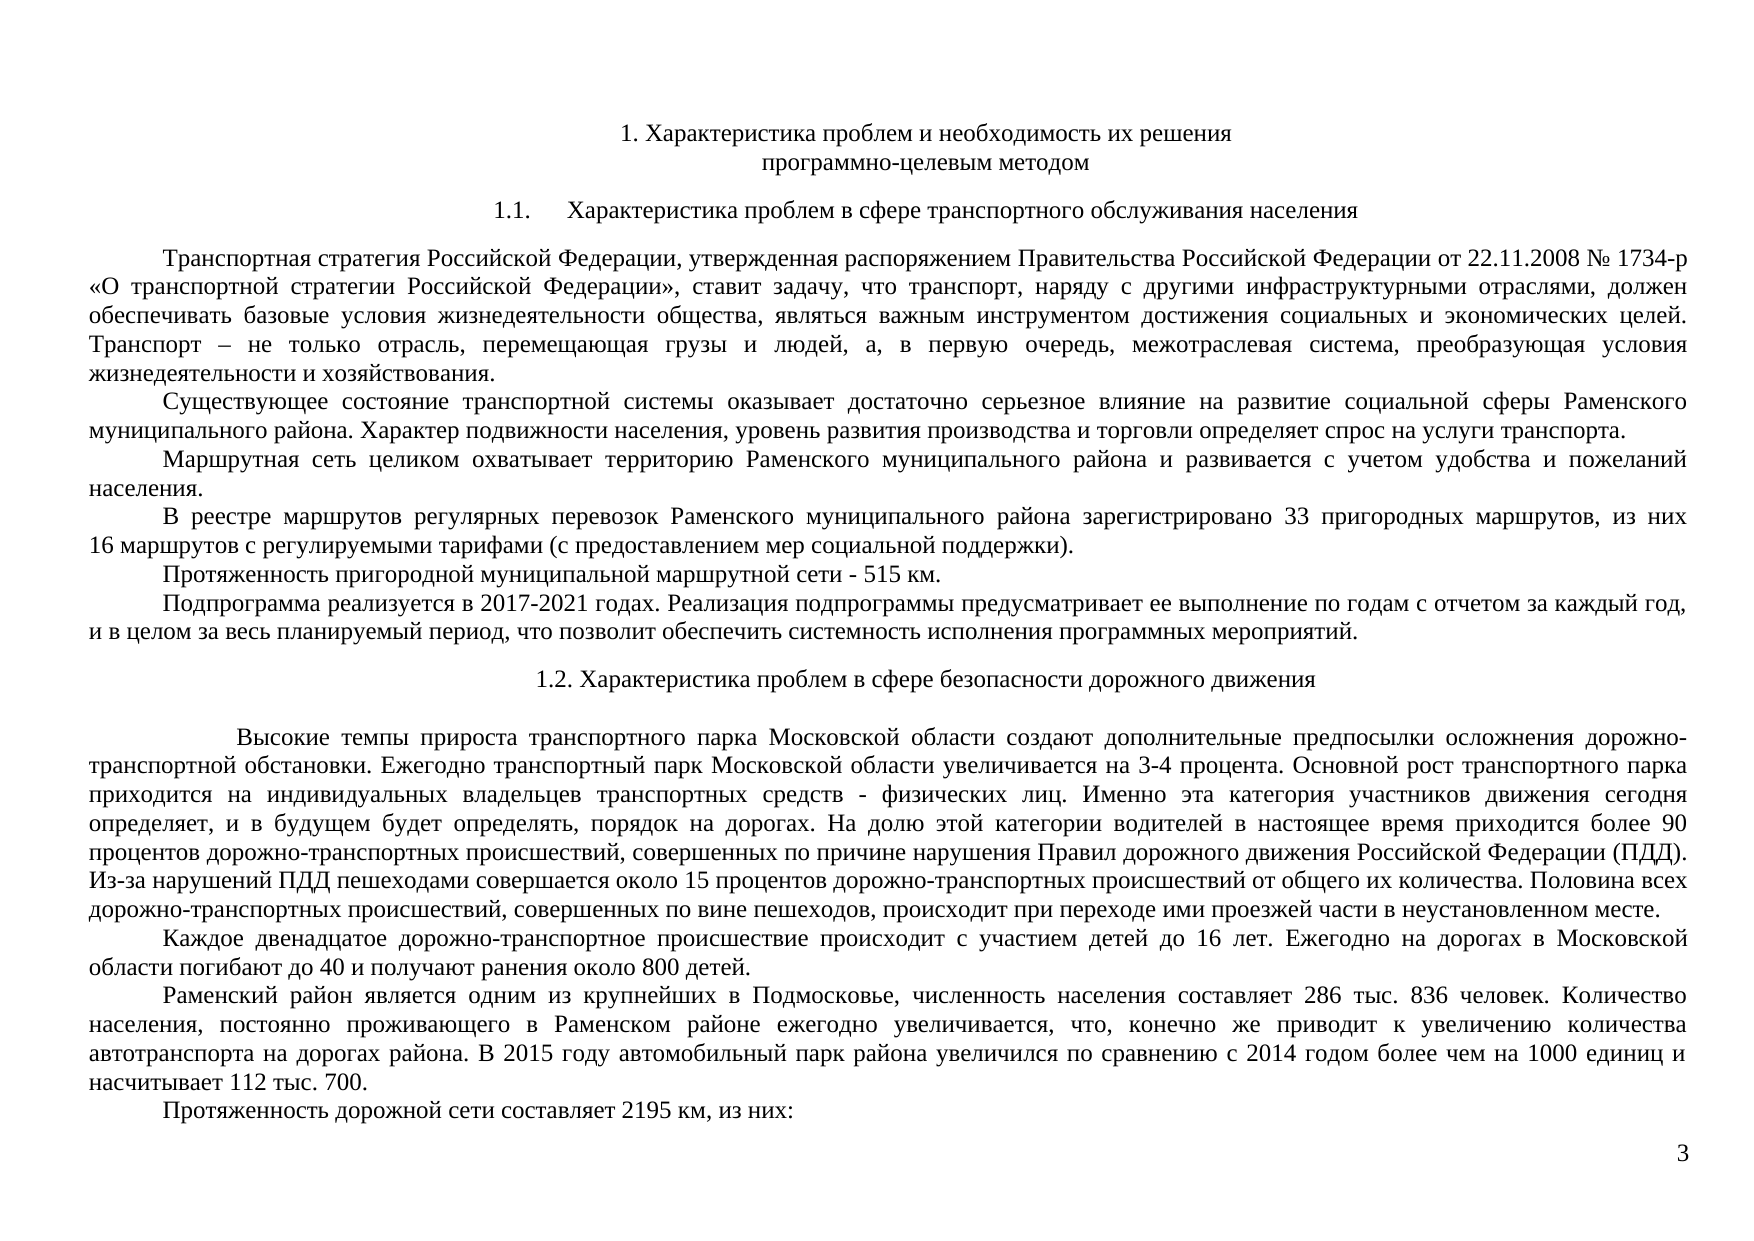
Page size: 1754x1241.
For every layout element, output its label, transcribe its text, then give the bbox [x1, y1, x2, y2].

text В реестре маршрутов регулярных перевозок Раменского муниципального района зарегистрировано 33 пригородных маршрутов, из них 16 маршрутов с регулируемыми тарифами (с предоставлением мер социальной поддержки). [89, 501, 1689, 559]
text Маршрутная сеть целиком охватывает территорию Раменского муниципального района и развивается с учетом удобства и пожеланий населения. [89, 444, 1689, 501]
text Существующее состояние транспортной системы оказывает достаточно серьезное влияние на развитие социальной сферы Раменского муниципального района. Характер подвижности населения, уровень развития производства и торговли определяет спрос на услуги транспорта. [89, 386, 1689, 444]
text 1. Характеристика проблем и необходимость их решения [162, 118, 1689, 147]
text Протяженность дорожной сети составляет 2195 км, из них: [89, 1096, 1689, 1124]
text программно-целевым методом [89, 147, 1689, 176]
text Подпрограмма реализуется в 2017-2021 годах. Реализация подпрограммы предусматривает ее выполнение по годам с отчетом за каждый год, и в целом за весь планируемый период, что позволит обеспечить системность исполнения программных мероприятий. [89, 588, 1689, 645]
text Каждое двенадцатое дорожно-транспортное происшествие происходит с участием детей до 16 лет. Ежегодно на дорогах в Московской области погибают до 40 и получают ранения около 800 детей. [89, 923, 1689, 981]
text Высокие темпы прироста транспортного парка Московской области создают дополнительные предпосылки осложнения дорожно-транспортной обстановки. Ежегодно транспортный парк Московской области увеличивается на 3-4 процента. Основной рост транспортного парка приходится на индивидуальных владельцев транспортных средств - физических лиц. Именно эта категория участников движения сегодня определяет, и в будущем будет определять, порядок на дорогах. На долю этой категории водителей в настоящее время приходится более 90 процентов дорожно-транспортных происшествий, совершенных по причине нарушения Правил дорожного движения Российской Федерации (ПДД). Из-за нарушений ПДД пешеходами совершается около 15 процентов дорожно-транспортных происшествий от общего их количества. Половина всех дорожно-транспортных происшествий, совершенных по вине пешеходов, происходит при переходе ими проезжей части в неустановленном месте. [89, 722, 1689, 923]
list Характеристика проблем в сфере транспортного обслуживания населения [89, 195, 1689, 223]
text Транспортная стратегия Российской Федерации, утвержденная распоряжением Правительства Российской Федерации от 22.11.2008 № 1734-р «О транспортной стратегии Российской Федерации», ставит задачу, что транспорт, наряду с другими инфраструктурными отраслями, должен обеспечивать базовые условия жизнедеятельности общества, являться важным инструментом достижения социальных и экономических целей. Транспорт – не только отрасль, перемещающая грузы и людей, а, в первую очередь, межотраслевая система, преобразующая условия жизнедеятельности и хозяйствования. [89, 243, 1689, 386]
text 1.2. Характеристика проблем в сфере безопасности дорожного движения [162, 664, 1689, 693]
text Раменский район является одним из крупнейших в Подмосковье, численность населения составляет 286 тыс. 836 человек. Количество населения, постоянно проживающего в Раменском районе ежегодно увеличивается, что, конечно же приводит к увеличению количества автотранспорта на дорогах района. В 2015 году автомобильный парк района увеличился по сравнению с 2014 годом более чем на 1000 единиц и насчитывает 112 тыс. 700. [89, 981, 1689, 1096]
text Протяженность пригородной муниципальной маршрутной сети - 515 км. [89, 559, 1689, 588]
